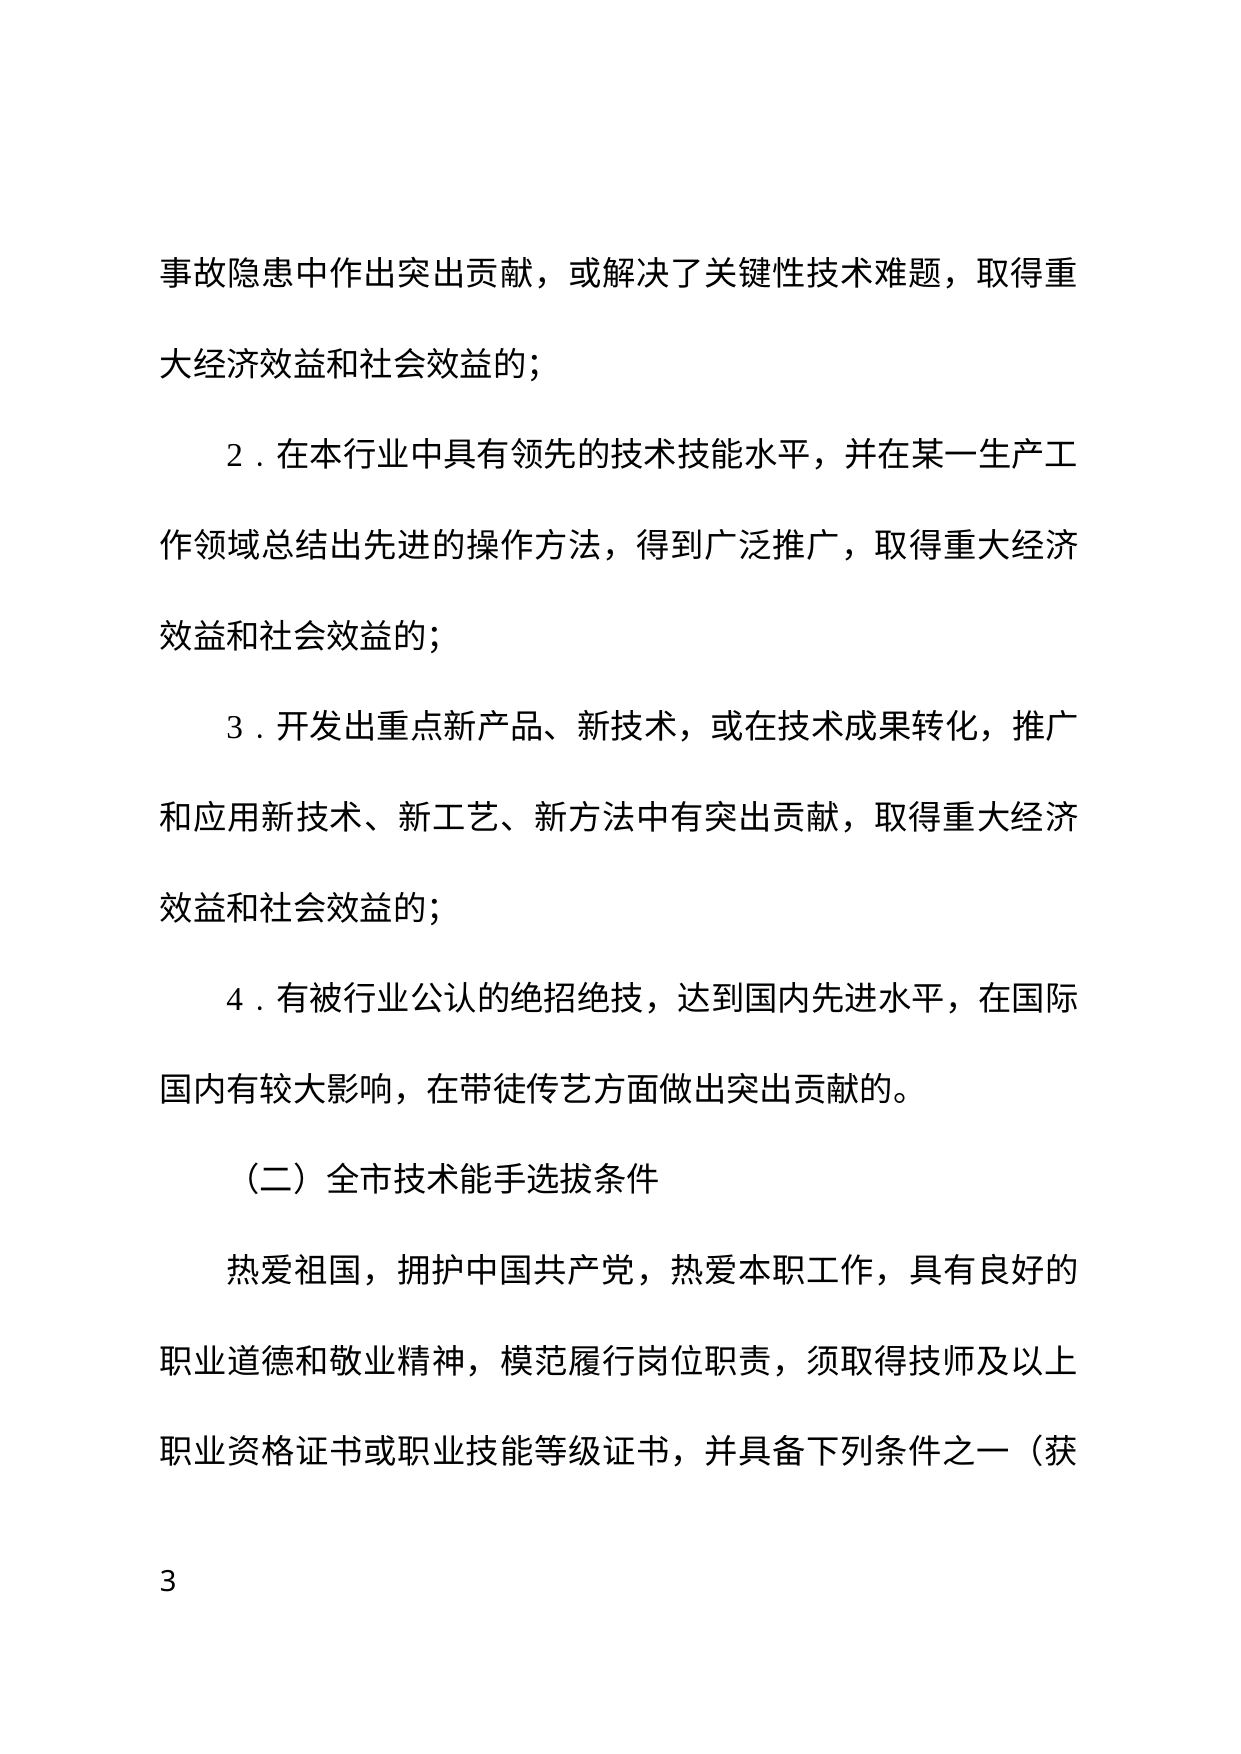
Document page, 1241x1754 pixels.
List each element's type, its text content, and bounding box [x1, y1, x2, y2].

text 4﹒有被行业公认的绝招绝技，达到国内先进水平，在国际国内有较大影响，在带徒传艺方面做出突出贡献的。 [159, 951, 1081, 1132]
text 3﹒开发出重点新产品、新技术，或在技术成果转化，推广和应用新技术、新工艺、新方法中有突出贡献，取得重大经济效益和社会效益的； [159, 679, 1081, 951]
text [159, 1223, 1081, 1494]
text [159, 226, 1081, 407]
text （二）全市技术能手选拔条件 [159, 1132, 1081, 1223]
text 2﹒在本行业中具有领先的技术技能水平，并在某一生产工作领域总结出先进的操作方法，得到广泛推广，取得重大经济效益和社会效益的； [159, 407, 1081, 679]
